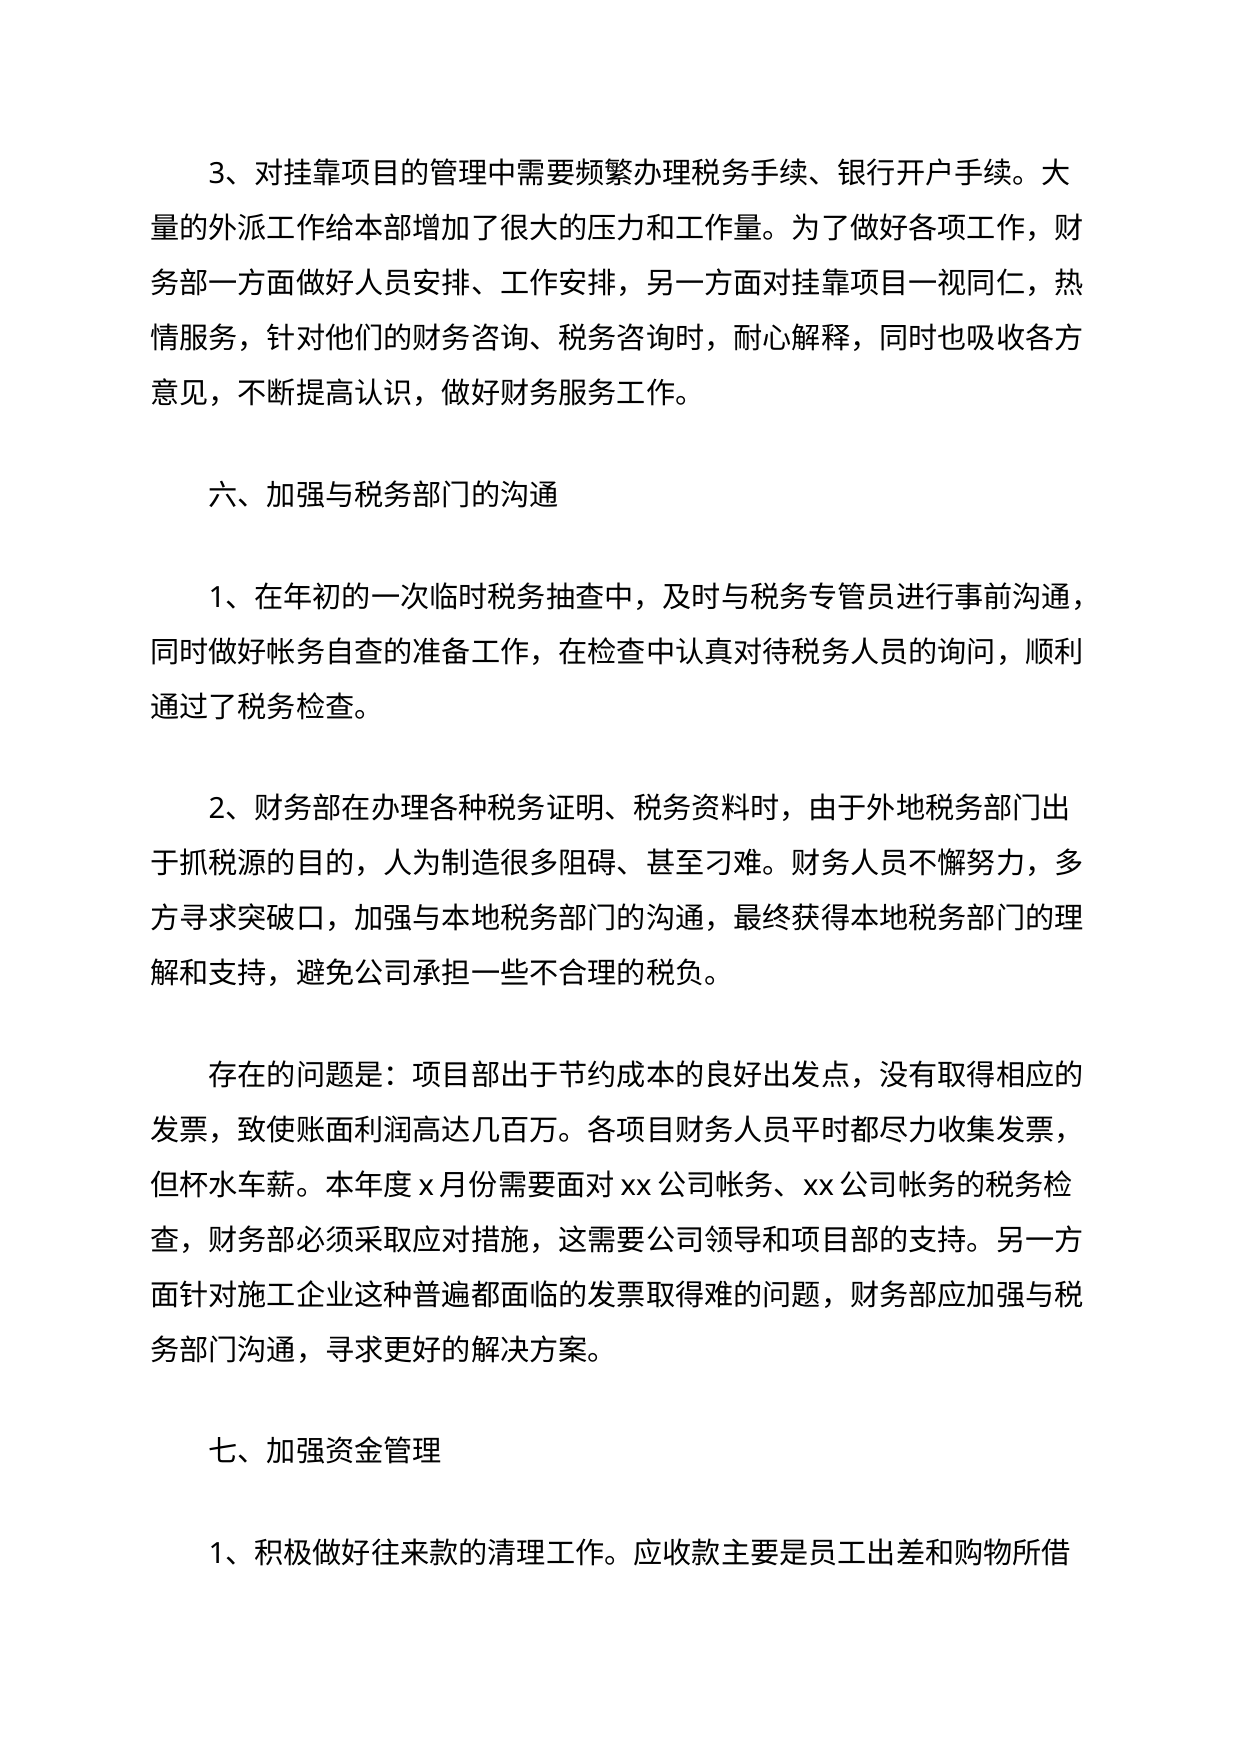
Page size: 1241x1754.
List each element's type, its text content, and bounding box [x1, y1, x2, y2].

text 1、在年初的一次临时税务抽查中，及时与税务专管员进行事前沟通，同时做好帐务自查的准备工作，在检查中认真对待税务人员的询问，顺利通过了税务检查。 [150, 573, 1090, 725]
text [150, 1529, 1090, 1572]
text 六、加强与税务部门的沟通 [150, 471, 1090, 514]
text 3、对挂靠项目的管理中需要频繁办理税务手续、银行开户手续。大量的外派工作给本部增加了很大的压力和工作量。为了做好各项工作，财务部一方面做好人员安排、工作安排，另一方面对挂靠项目一视同仁，热情服务，针对他们的财务咨询、税务咨询时，耐心解释，同时也吸收各方意见，不断提高认识，做好财务服务工作。 [150, 150, 1090, 412]
text 七、加强资金管理 [150, 1428, 1090, 1470]
text 存在的问题是：项目部出于节约成本的良好出发点，没有取得相应的发票，致使账面利润高达几百万。各项目财务人员平时都尽力收集发票，但杯水车薪。本年度x月份需要面对xx公司帐务、xx公司帐务的税务检查，财务部必须采取应对措施，这需要公司领导和项目部的支持。另一方面针对施工企业这种普遍都面临的发票取得难的问题，财务部应加强与税务部门沟通，寻求更好的解决方案。 [150, 1051, 1090, 1368]
text 2、财务部在办理各种税务证明、税务资料时，由于外地税务部门出于抓税源的目的，人为制造很多阻碍、甚至刁难。财务人员不懈努力，多方寻求突破口，加强与本地税务部门的沟通，最终获得本地税务部门的理解和支持，避免公司承担一些不合理的税负。 [150, 785, 1090, 992]
